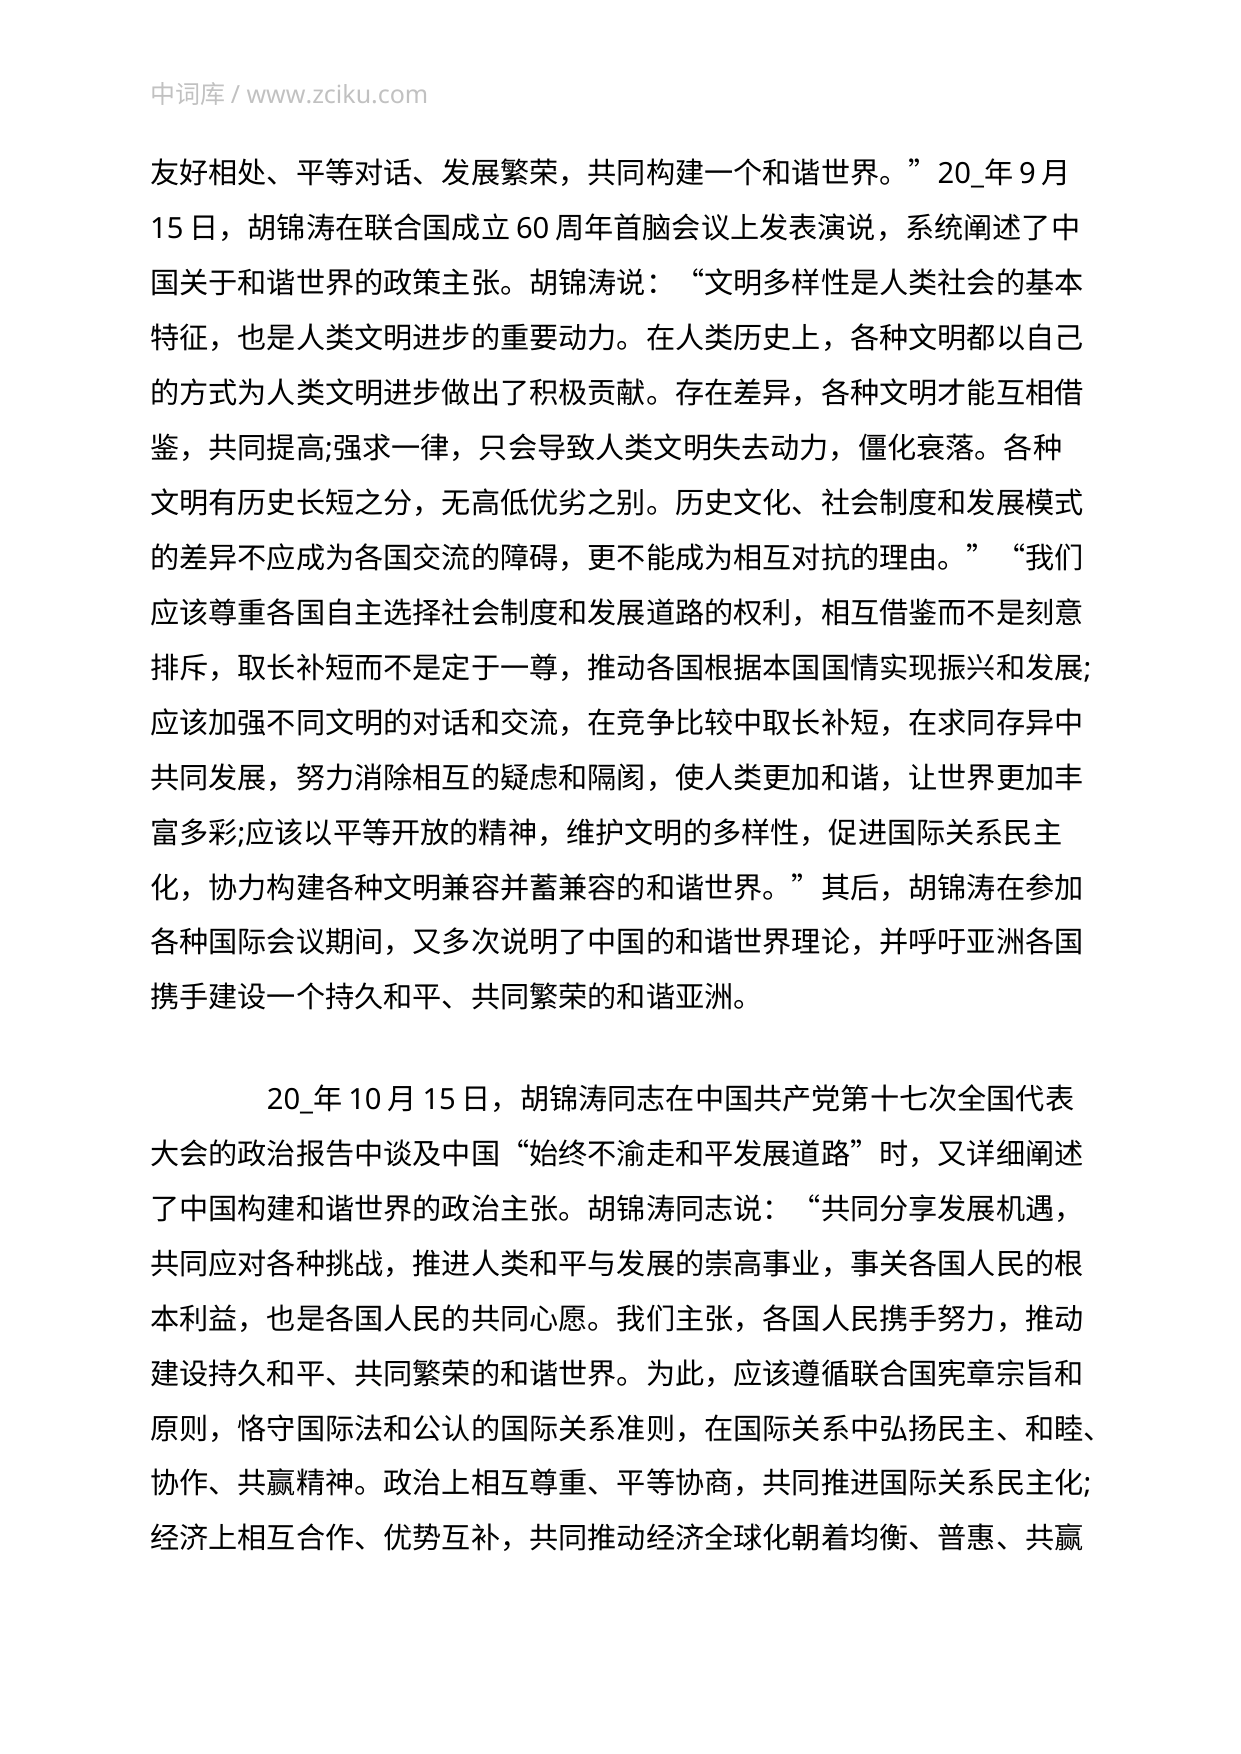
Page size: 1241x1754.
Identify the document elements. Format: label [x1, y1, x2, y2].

text [150, 1076, 1090, 1557]
text [150, 150, 1090, 1016]
